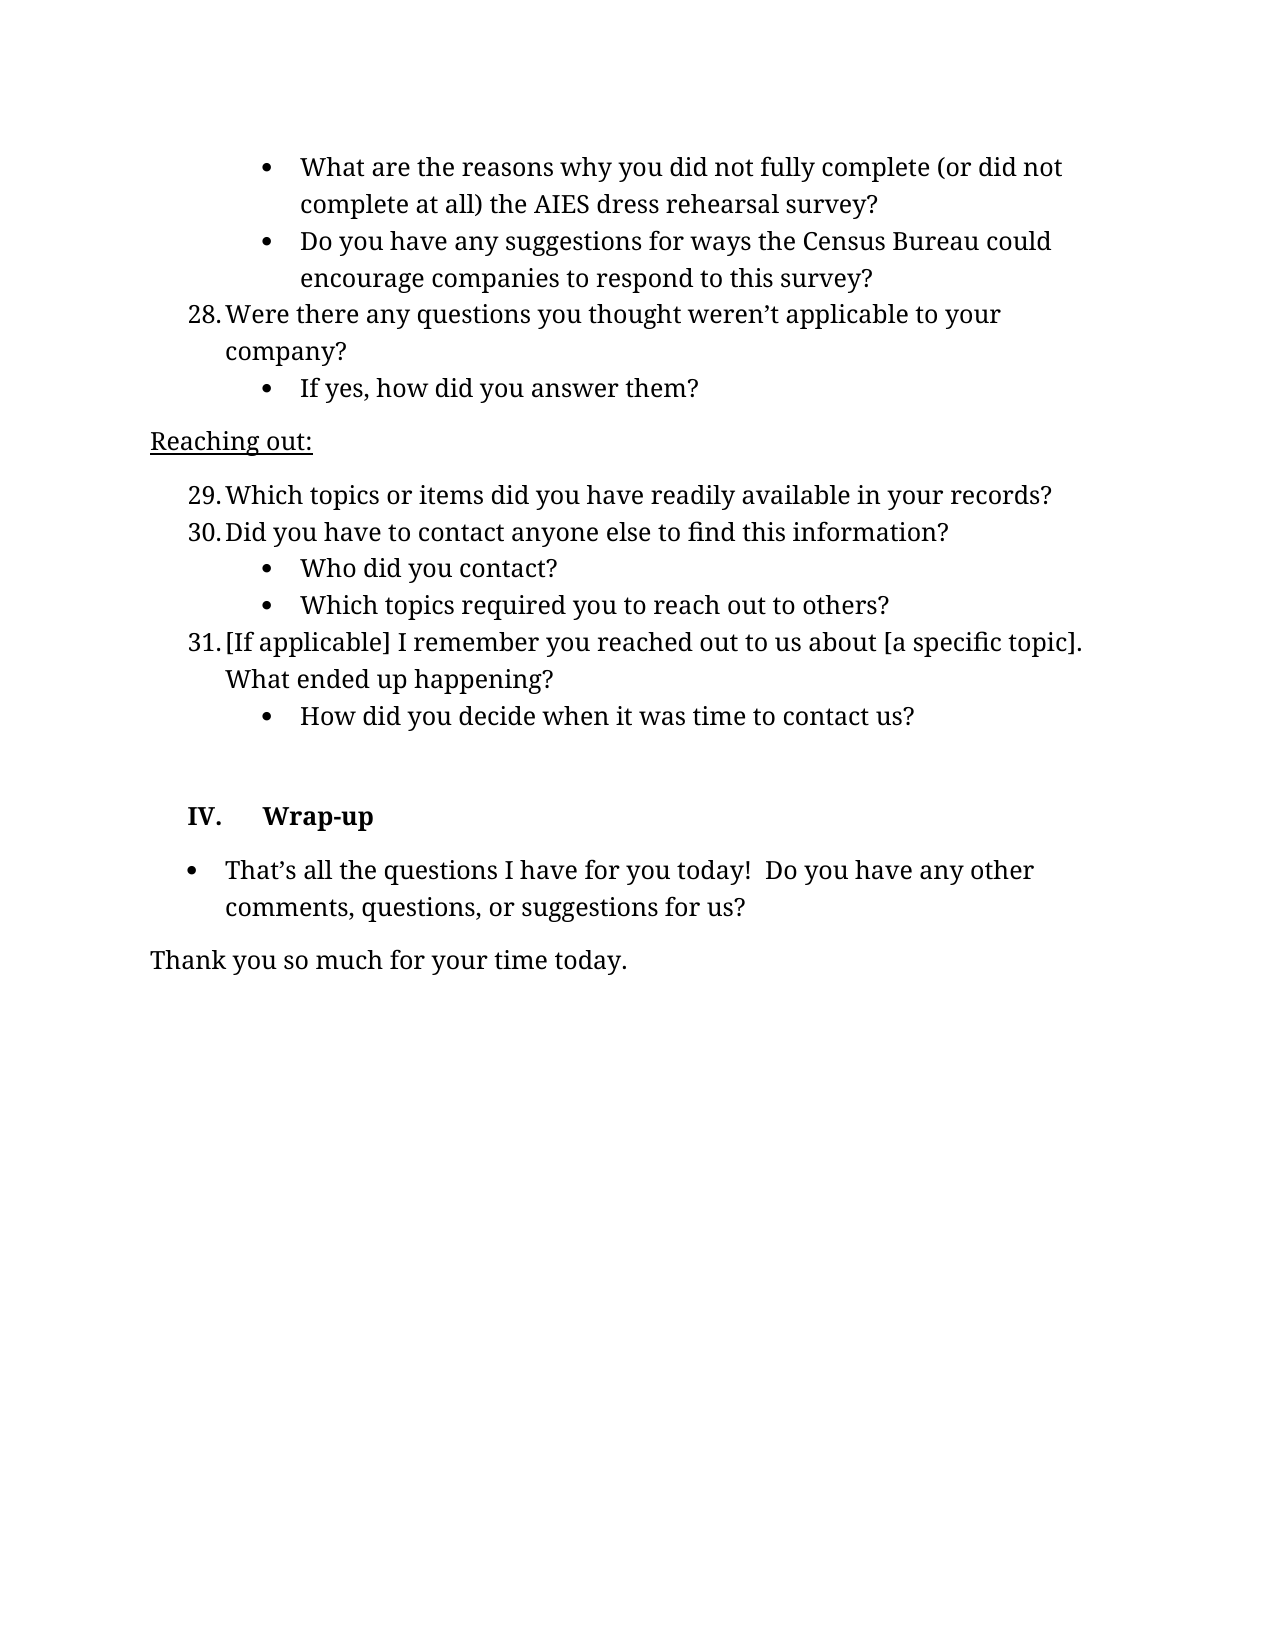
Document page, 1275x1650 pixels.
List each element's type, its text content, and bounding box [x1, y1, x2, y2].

list Who did you contact? [262, 551, 1125, 585]
list How did you decide when it was time to contact us? [262, 698, 1125, 732]
text Thank you so much for your time today. [150, 943, 1125, 977]
list That’s all the questions I have for you today! Do you have any other comments, questions, or suggestions for us? [187, 852, 1125, 923]
list [If applicable] I remember you reached out to us about [a specific topic]. What ended up happening? [187, 624, 1125, 695]
text Reaching out: [150, 424, 1125, 458]
list Do you have any suggestions for ways the Census Bureau could encourage companies to respond to this survey? [262, 223, 1125, 294]
list If yes, how did you answer them? [262, 371, 1125, 405]
list What are the reasons why you did not fully complete (or did not complete at all) the AIES dress rehearsal survey? [262, 150, 1125, 221]
list Which topics or items did you have readily available in your records? [187, 477, 1125, 512]
list Wrap-up [187, 799, 1125, 833]
list Did you have to contact anyone else to find this information? [187, 514, 1125, 548]
list Which topics required you to reach out to others? [262, 588, 1125, 622]
list Were there any questions you thought weren’t applicable to your company? [187, 297, 1125, 368]
